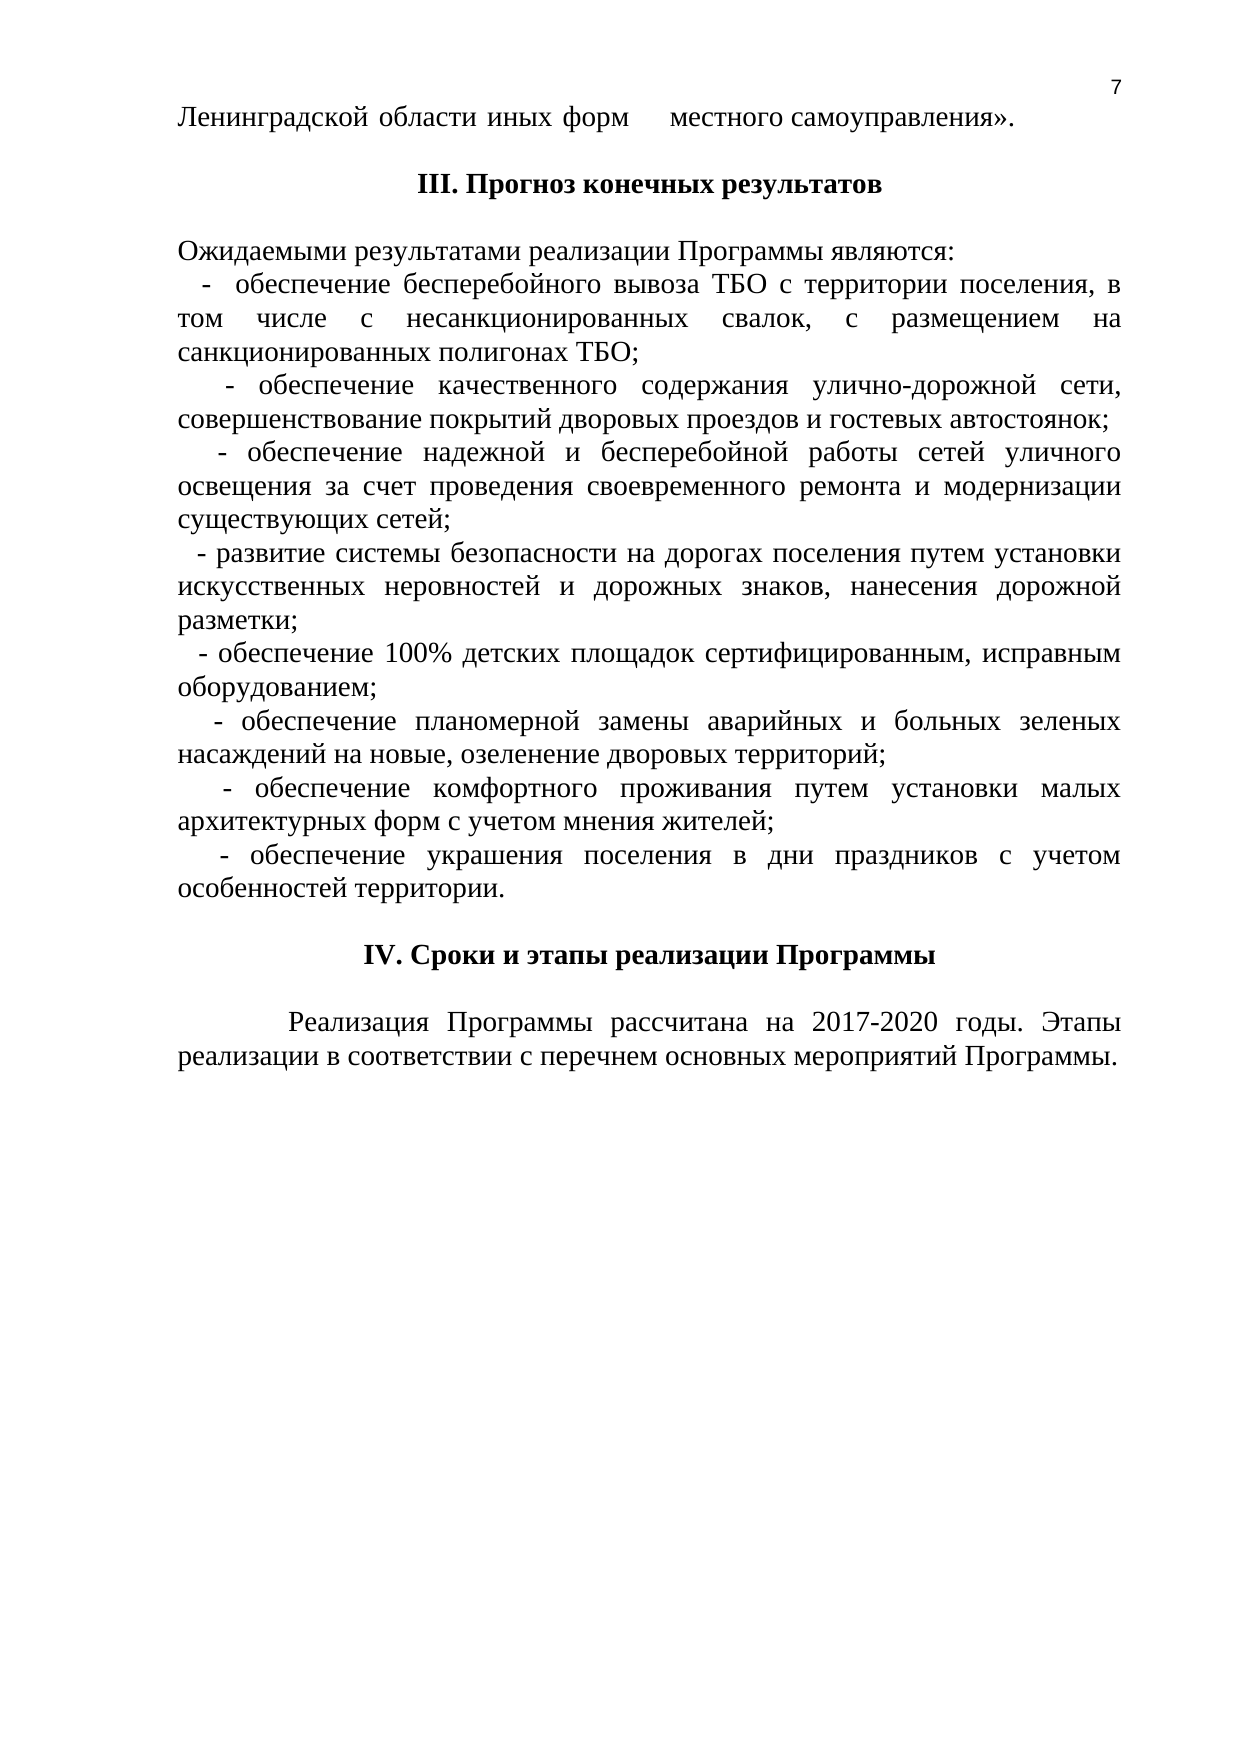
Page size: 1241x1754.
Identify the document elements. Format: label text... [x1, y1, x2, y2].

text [177, 99, 1122, 132]
text - развитие системы безопасности на дорогах поселения путем установки искусственных неровностей и дорожных знаков, нанесения дорожной разметки; [177, 535, 1122, 636]
text - обеспечение комфортного проживания путем установки малых архитектурных форм с учетом мнения жителей; [177, 770, 1122, 837]
text - обеспечение надежной и бесперебойной работы сетей уличного освещения за счет проведения своевременного ремонта и модернизации существующих сетей; [177, 434, 1122, 535]
text - обеспечение планомерной замены аварийных и больных зеленых насаждений на новые, озеленение дворовых территорий; [177, 703, 1122, 770]
text - обеспечение 100% детских площадок сертифицированным, исправным оборудованием; [177, 636, 1122, 703]
text III. Прогноз конечных результатов [177, 166, 1122, 199]
text IV. Сроки и этапы реализации Программы [177, 937, 1122, 971]
text - обеспечение качественного содержания улично-дорожной сети, совершенствование покрытий дворовых проездов и гостевых автостоянок; [177, 367, 1122, 434]
text Ожидаемыми результатами реализации Программы являются: [177, 233, 1122, 267]
text - обеспечение украшения поселения в дни праздников с учетом особенностей территории. [177, 837, 1122, 904]
text Реализация Программы рассчитана на 2017-2020 годы. Этапы реализации в соответствии с перечнем основных мероприятий Программы. [177, 1004, 1122, 1072]
text - обеспечение бесперебойного вывоза ТБО с территории поселения, в том числе с несанкционированных свалок, с размещением на санкционированных полигонах ТБО; [177, 267, 1122, 367]
